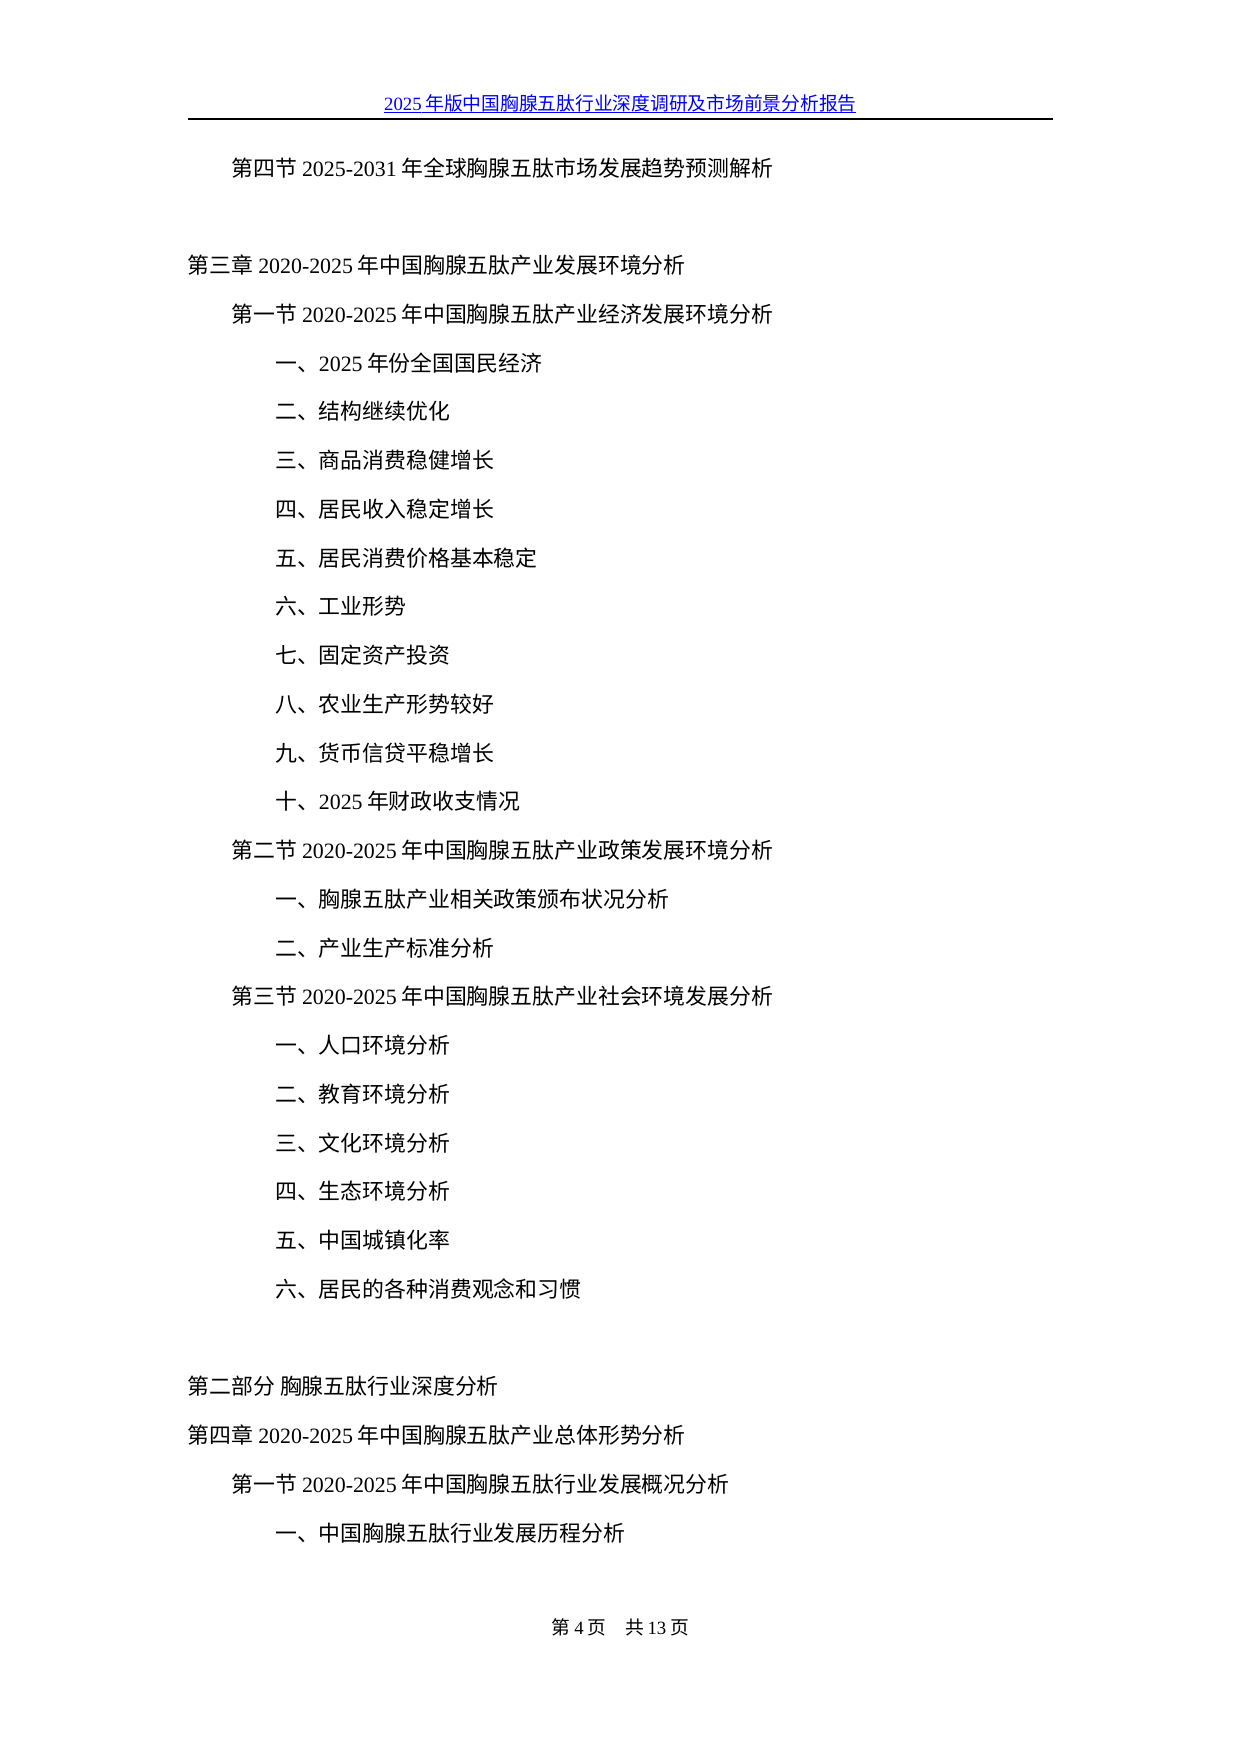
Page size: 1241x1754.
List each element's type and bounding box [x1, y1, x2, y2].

text [187, 150, 1053, 1548]
